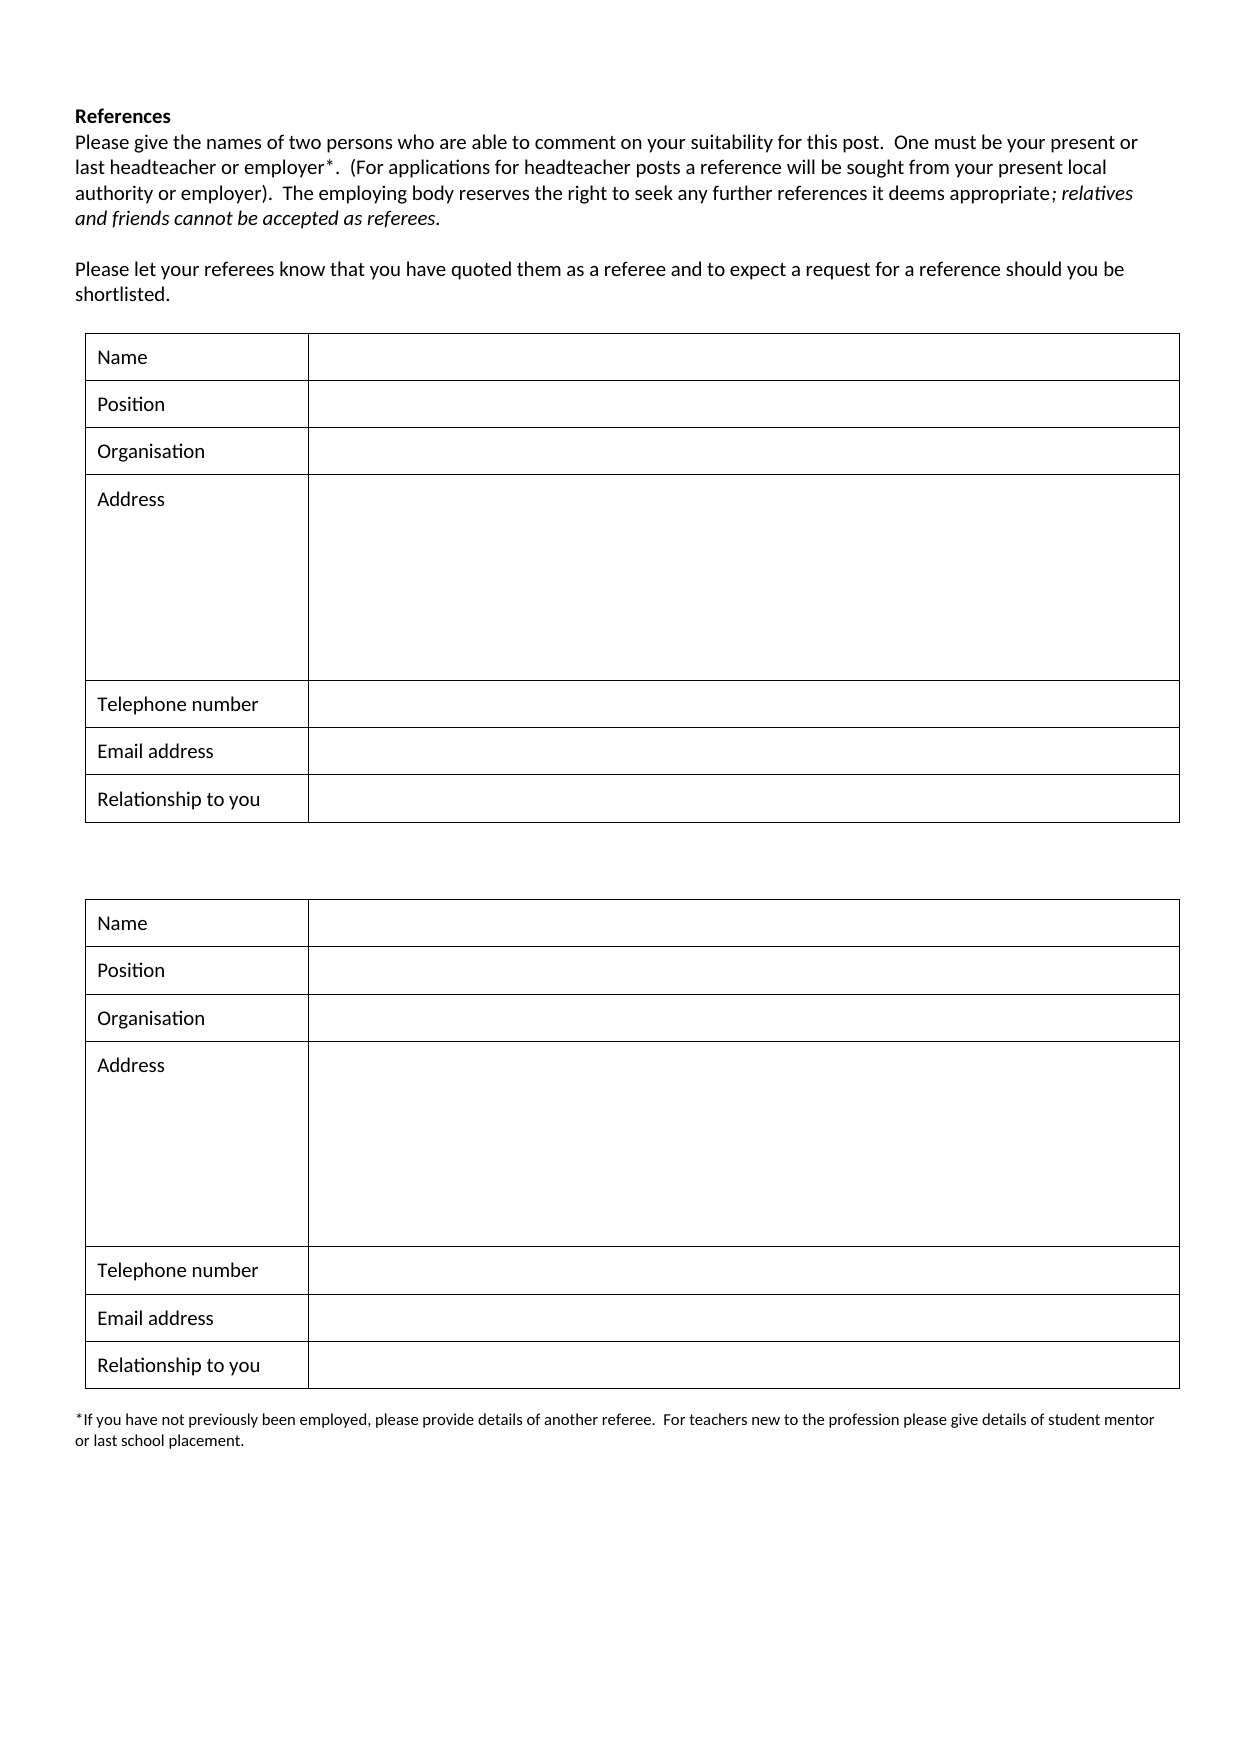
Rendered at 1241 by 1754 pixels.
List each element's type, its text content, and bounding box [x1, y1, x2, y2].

text References [75, 104, 1165, 129]
table_cell [309, 728, 1179, 774]
table_cell Relationship to you [86, 775, 308, 822]
table_cell Address [86, 1042, 308, 1246]
table_cell [309, 1342, 1179, 1388]
table_cell [309, 1247, 1179, 1293]
table_cell Telephone number [86, 681, 308, 727]
table_cell [309, 1295, 1179, 1341]
table_cell [309, 428, 1179, 474]
table_cell Position [86, 381, 308, 427]
table_cell [309, 995, 1179, 1041]
table_cell Organisation [86, 995, 308, 1041]
table_cell [309, 475, 1179, 680]
table_cell Organisation [86, 428, 308, 474]
table_cell [309, 381, 1179, 427]
text Please give the names of two persons who are able to comment on your suitability for this post. One must be your present or last headteacher or employer*. (For applications for headteacher posts a reference will be sought from your present local authority or employer). The employing body reserves the right to seek any further references it deems appropriate; relatives and friends cannot be accepted as referees. [75, 129, 1165, 231]
table_cell [309, 775, 1179, 822]
table_cell Telephone number [86, 1247, 308, 1293]
table_cell [309, 947, 1179, 993]
table_header [309, 900, 1179, 946]
table_cell Email address [86, 728, 308, 774]
table_cell Relationship to you [86, 1342, 308, 1388]
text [75, 1409, 1165, 1450]
table_cell [309, 681, 1179, 727]
text Please let your referees know that you have quoted them as a referee and to expect a request for a reference should you be shortlisted. [75, 256, 1165, 307]
table_cell Email address [86, 1295, 308, 1341]
table_cell Address [86, 475, 308, 680]
table_header Name [86, 900, 308, 946]
table_header [309, 334, 1179, 380]
table_cell Position [86, 947, 308, 993]
table_header Name [86, 334, 308, 380]
table_cell [309, 1042, 1179, 1246]
